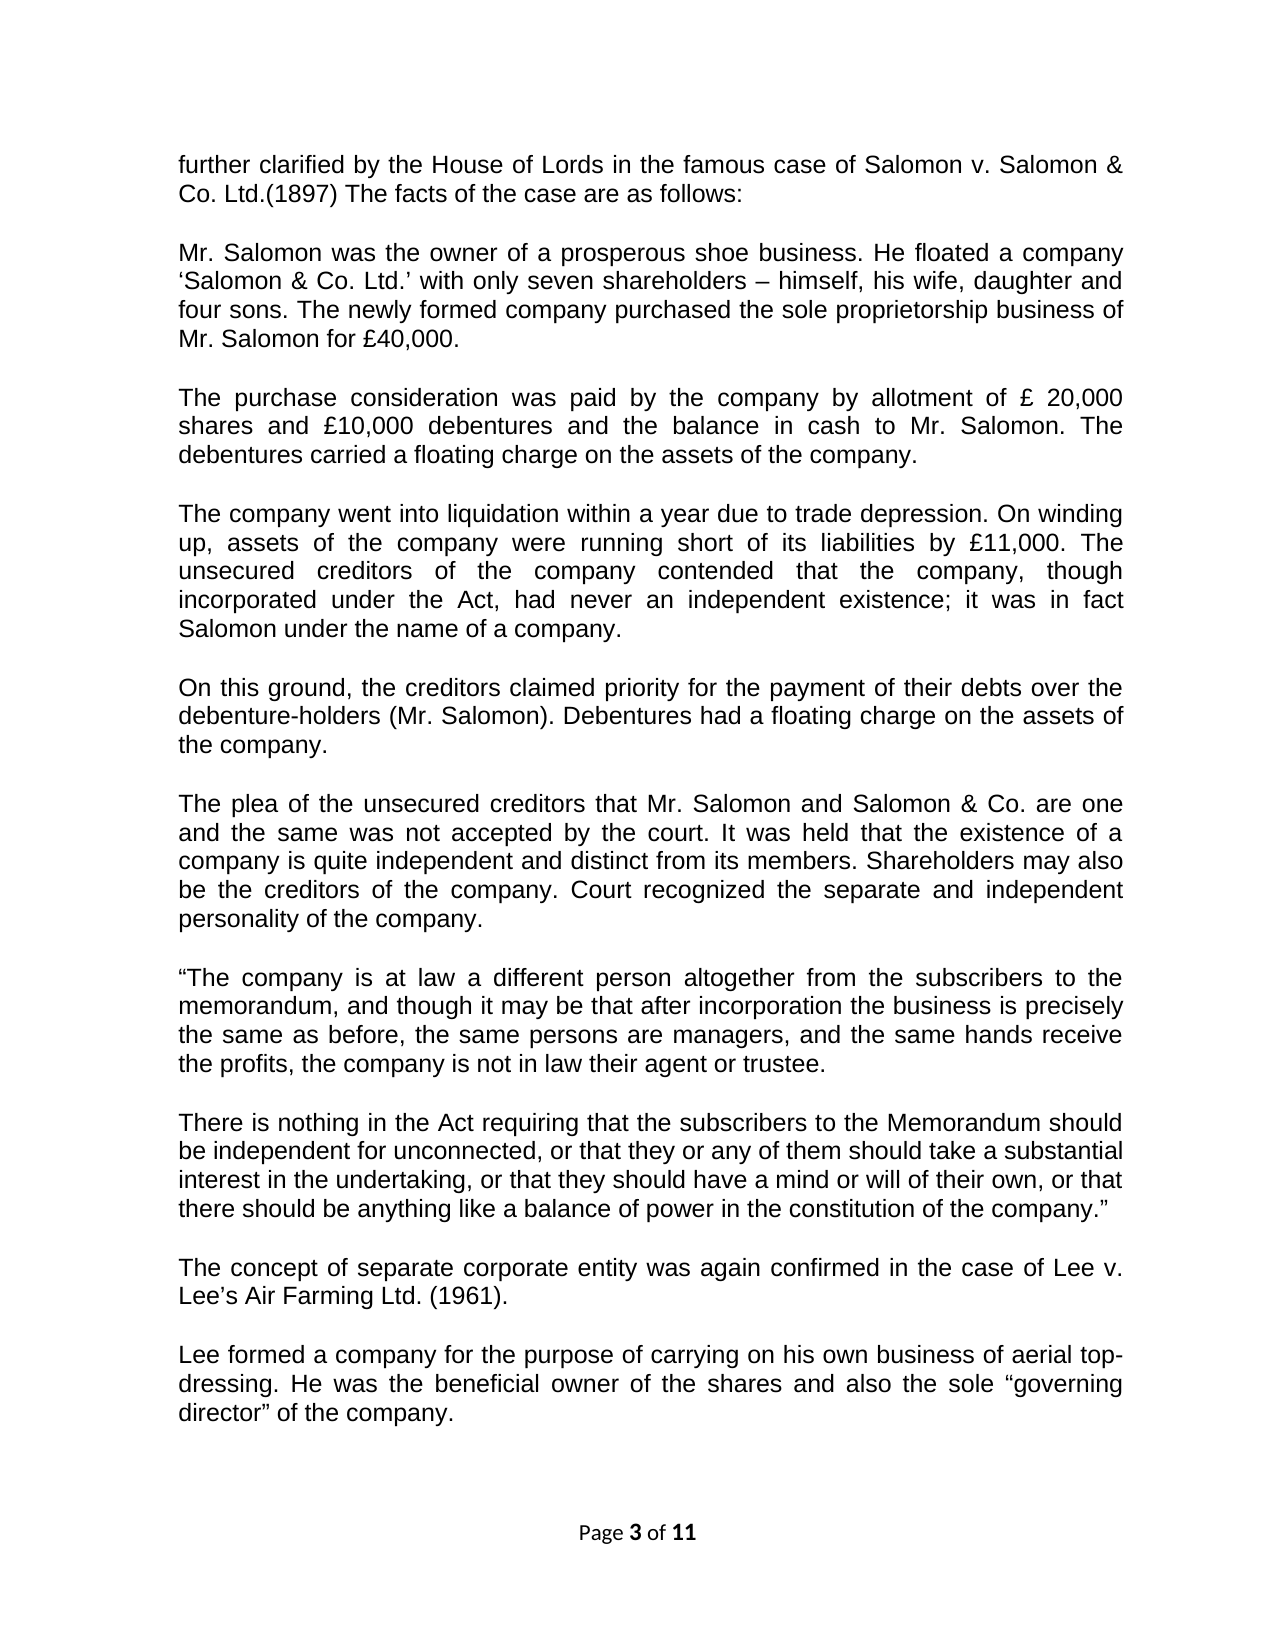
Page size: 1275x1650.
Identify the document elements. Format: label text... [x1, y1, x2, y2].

text The purchase consideration was paid by the company by allotment of £ 20,000 shares and £10,000 debentures and the balance in cash to Mr. Salomon. The debentures carried a floating charge on the assets of the company. [178, 382, 1125, 469]
text “The company is at law a different person altogether from the subscribers to the memorandum, and though it may be that after incorporation the business is precisely the same as before, the same persons are managers, and the same hands receive the profits, the company is not in law their agent or trustee. [178, 962, 1125, 1077]
text There is nothing in the Act requiring that the subscribers to the Memorandum should be independent for unconnected, or that they or any of them should take a substantial interest in the undertaking, or that they should have a mind or will of their own, or that there should be anything like a balance of power in the constitution of the company.” [178, 1107, 1125, 1222]
text Mr. Salomon was the owner of a prosperous shoe business. He floated a company ‘Salomon & Co. Ltd.’ with only seven shareholders – himself, his wife, daughter and four sons. The newly formed company purchased the sole proprietorship business of Mr. Salomon for £40,000. [178, 237, 1125, 352]
text The company went into liquidation within a year due to trade depression. On winding up, assets of the company were running short of its liabilities by £11,000. The unsecured creditors of the company contended that the company, though incorporated under the Act, had never an independent existence; it was in fact Salomon under the name of a company. [178, 499, 1125, 642]
text Lee formed a company for the purpose of carrying on his own business of aerial top-dressing. He was the beneficial owner of the shares and also the sole “governing director” of the company. [178, 1340, 1125, 1426]
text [178, 150, 1125, 207]
text The concept of separate corporate entity was again confirmed in the case of Lee v. Lee’s Air Farming Ltd. (1961). [178, 1252, 1125, 1310]
text The plea of the unsecured creditors that Mr. Salomon and Salomon & Co. are one and the same was not accepted by the court. It was held that the existence of a company is quite independent and distinct from its members. Shareholders may also be the creditors of the company. Court recognized the separate and independent personality of the company. [178, 789, 1125, 932]
text On this ground, the creditors claimed priority for the payment of their debts over the debenture-holders (Mr. Salomon). Debentures had a floating charge on the assets of the company. [178, 672, 1125, 759]
